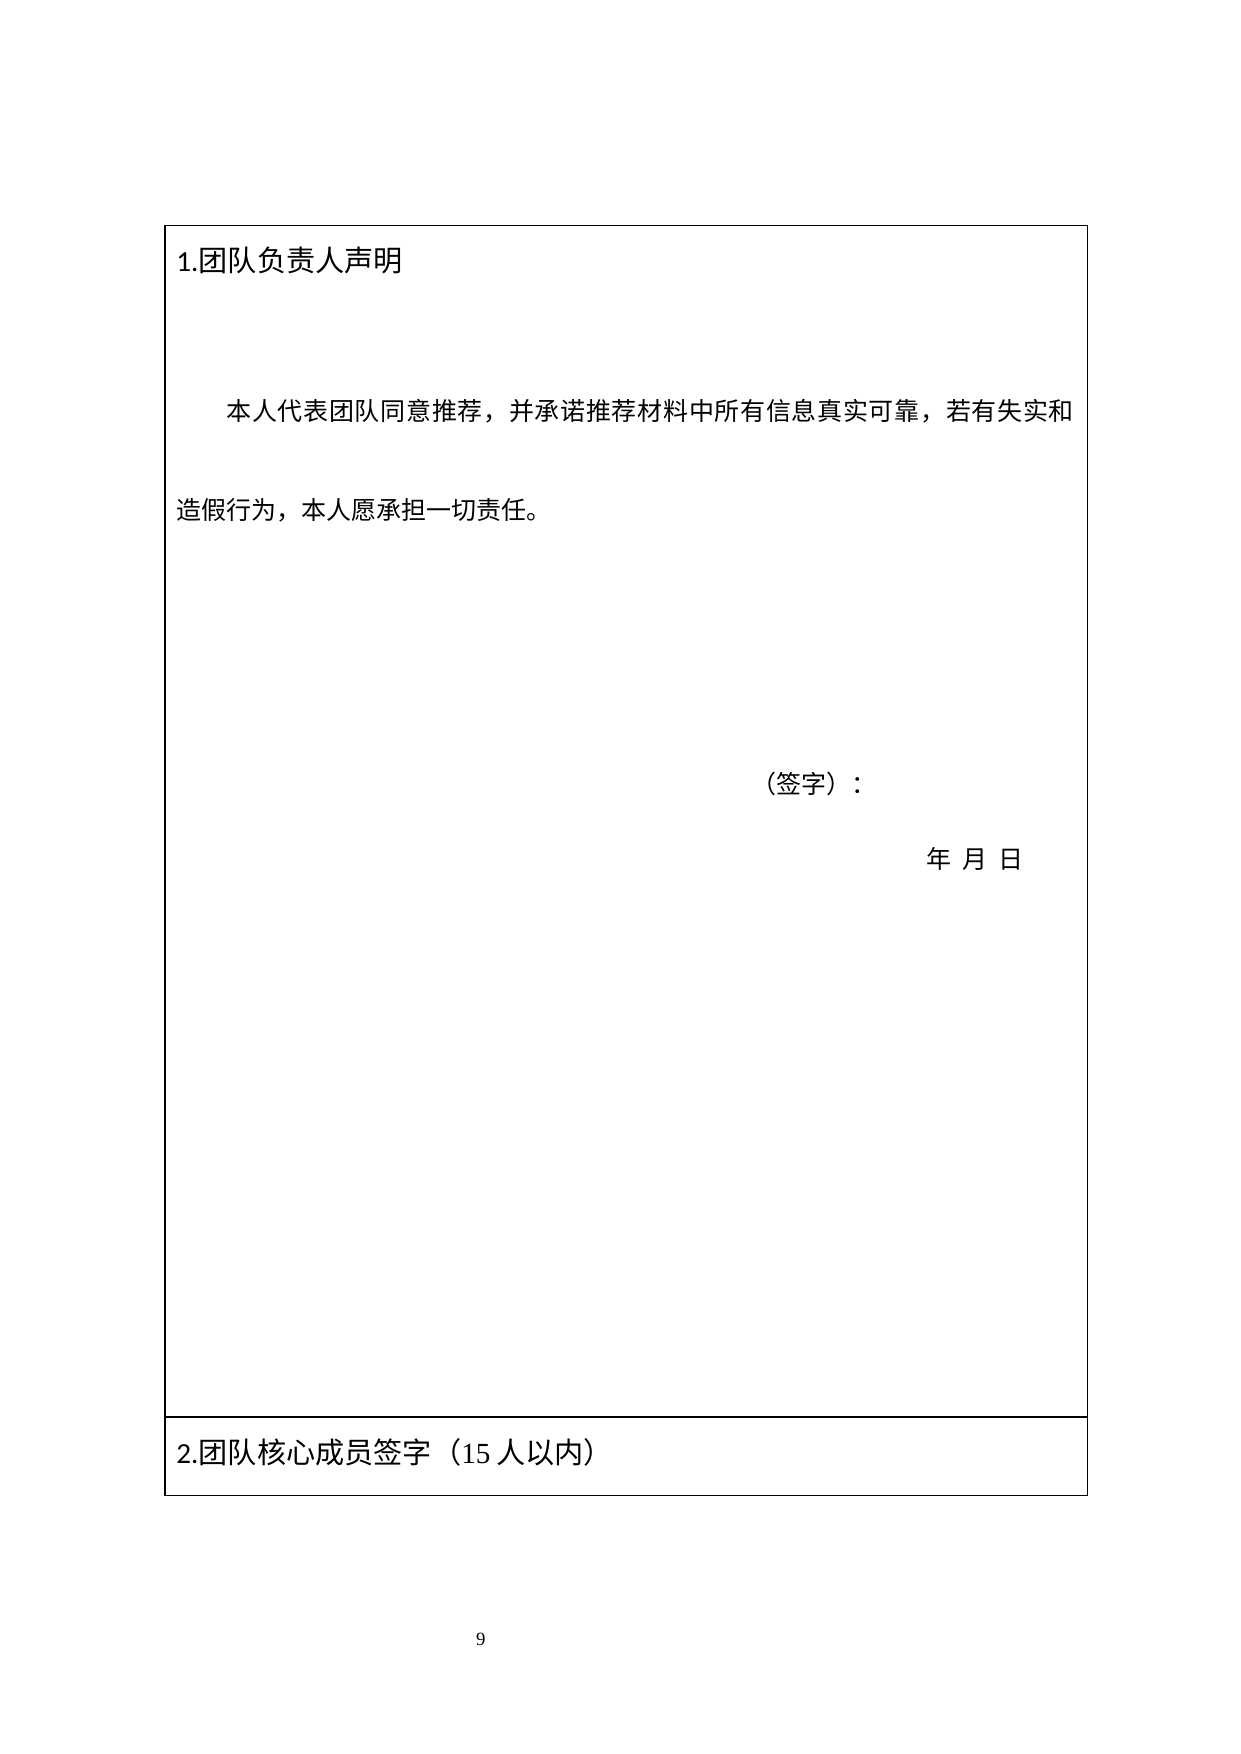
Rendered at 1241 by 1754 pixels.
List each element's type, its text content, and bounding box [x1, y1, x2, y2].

table_header 1.团队负责人声明 本人代表团队同意推荐，并承诺推荐材料中所有信息真实可靠，若有失实和造假行为，本人愿承担一切责任。 （签字）： 年 月 日 [166, 226, 1087, 1416]
table_cell 2.团队核心成员签字（15人以内） [166, 1418, 1087, 1494]
